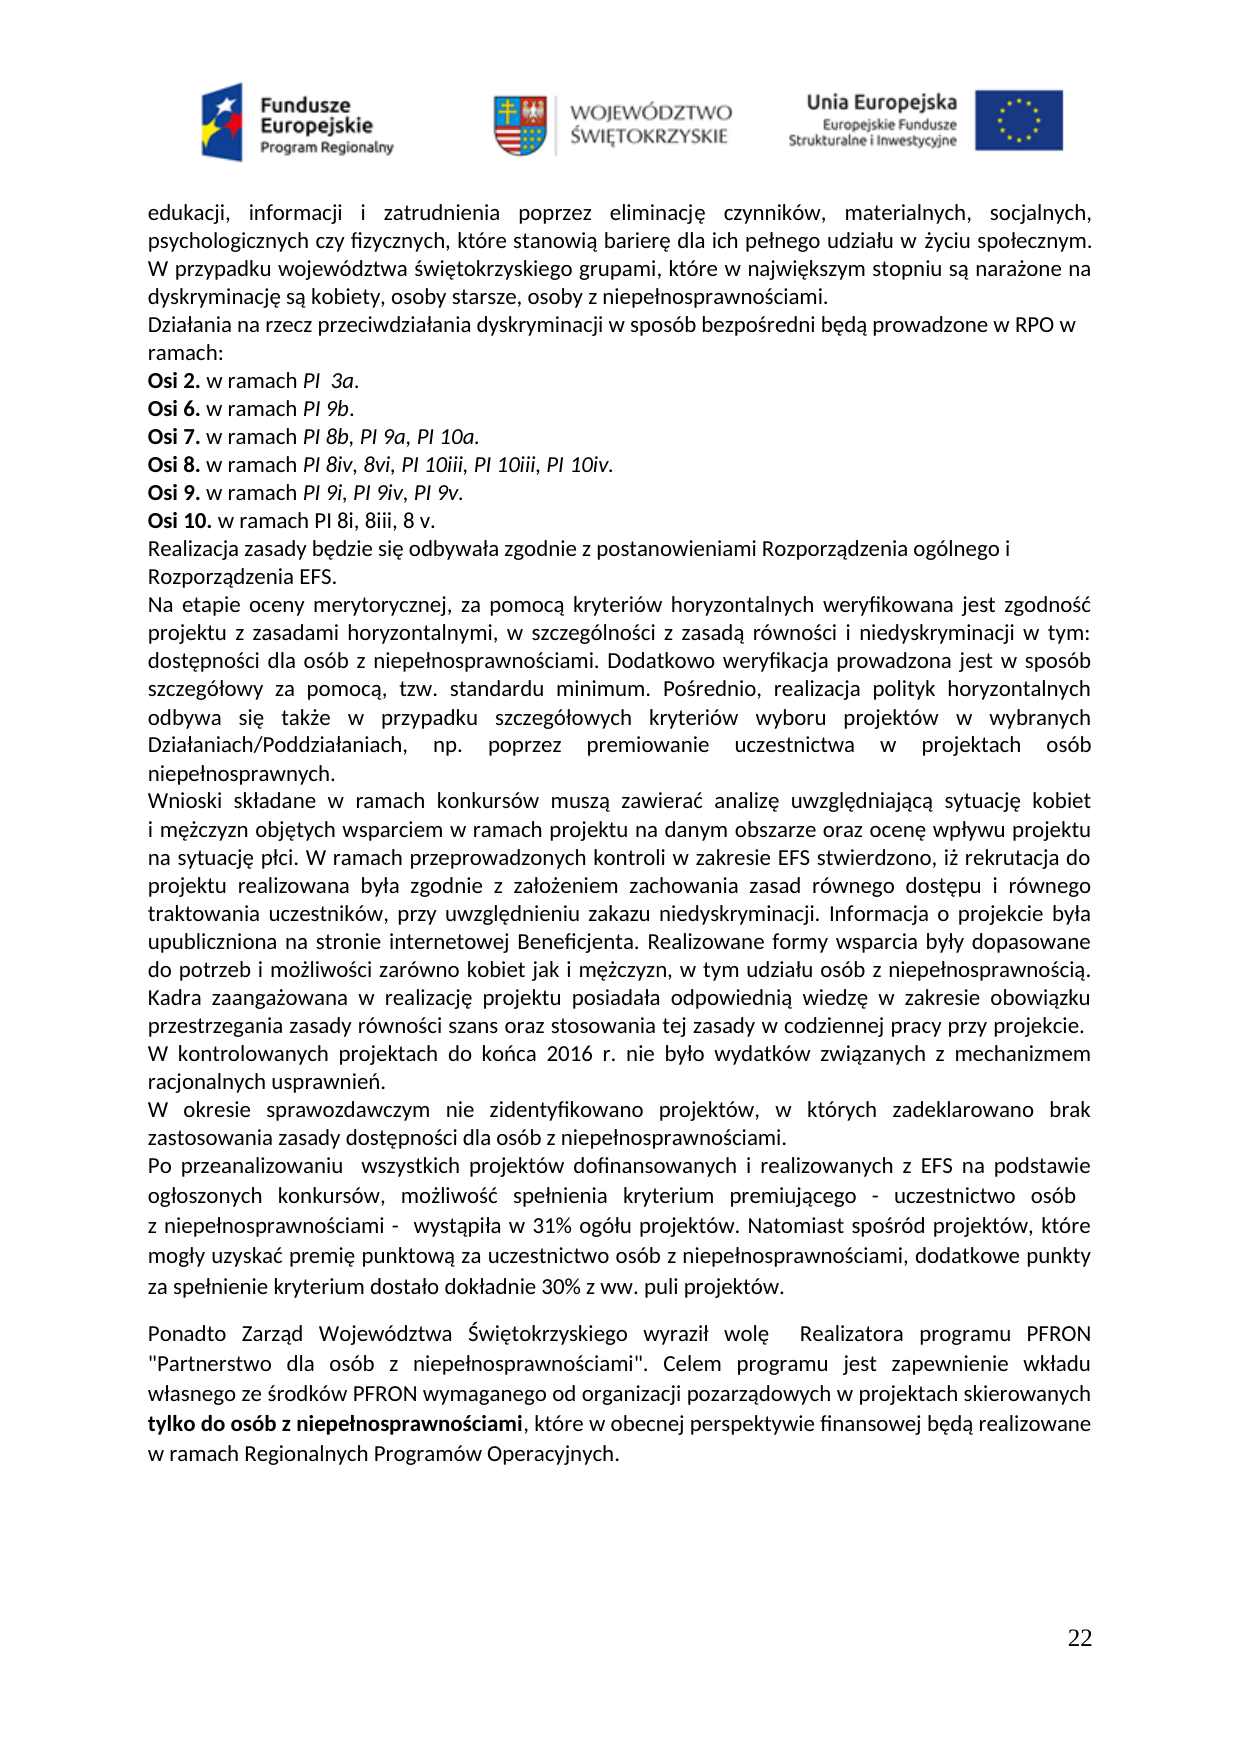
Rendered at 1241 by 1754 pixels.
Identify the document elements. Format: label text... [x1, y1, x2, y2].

text Osi 10. w ramach PI 8i, 8iii, 8 v. [148, 506, 1093, 534]
text Ponadto Zarząd Województwa Świętokrzyskiego wyraził wolę Realizatora programu PFRON "Partnerstwo dla osób z niepełnosprawnościami". Celem programu jest zapewnienie wkładu własnego ze środków PFRON wymaganego od organizacji pozarządowych w projektach skierowanych tylko do osób z niepełnosprawnościami, które w obecnej perspektywie finansowej będą realizowane w ramach Regionalnych Programów Operacyjnych. [148, 1319, 1093, 1467]
text Działania na rzecz przeciwdziałania dyskryminacji w sposób bezpośredni będą prowadzone w RPO w ramach: [148, 310, 1093, 366]
text Realizacja zasady będzie się odbywała zgodnie z postanowieniami Rozporządzenia ogólnego i Rozporządzenia EFS. [148, 534, 1093, 591]
text Osi 7. w ramach PI 8b, PI 9a, PI 10a. [148, 422, 1093, 450]
text Na etapie oceny merytorycznej, za pomocą kryteriów horyzontalnych weryfikowana jest zgodność projektu z zasadami horyzontalnymi, w szczególności z zasadą równości i niedyskryminacji w tym: dostępności dla osób z niepełnosprawnościami. Dodatkowo weryfikacja prowadzona jest w sposób szczegółowy za pomocą, tzw. standardu minimum. Pośrednio, realizacja polityk horyzontalnych odbywa się także w przypadku szczegółowych kryteriów wyboru projektów w wybranych Działaniach/Poddziałaniach, np. poprzez premiowanie uczestnictwa w projektach osób niepełnosprawnych. [148, 591, 1093, 787]
text Osi 6. w ramach PI 9b. [148, 394, 1093, 422]
text Wnioski składane w ramach konkursów muszą zawierać analizę uwzględniającą sytuację kobiet i mężczyzn objętych wsparciem w ramach projektu na danym obszarze oraz ocenę wpływu projektu na sytuację płci. W ramach przeprowadzonych kontroli w zakresie EFS stwierdzono, iż rekrutacja do projektu realizowana była zgodnie z założeniem zachowania zasad równego dostępu i równego traktowania uczestników, przy uwzględnieniu zakazu niedyskryminacji. Informacja o projekcie była upubliczniona na stronie internetowej Beneficjenta. Realizowane formy wsparcia były dopasowane do potrzeb i możliwości zarówno kobiet jak i mężczyzn, w tym udziału osób z niepełnosprawnością. Kadra zaangażowana w realizację projektu posiadała odpowiednią wiedzę w zakresie obowiązku przestrzegania zasady równości szans oraz stosowania tej zasady w codziennej pracy przy projekcie. W kontrolowanych projektach do końca 2016 r. nie było wydatków związanych z mechanizmem racjonalnych usprawnień. [148, 787, 1093, 1095]
text Osi 8. w ramach PI 8iv, 8vi, PI 10iii, PI 10iii, PI 10iv. [148, 450, 1093, 478]
text W okresie sprawozdawczym nie zidentyfikowano projektów, w których zadeklarowano brak zastosowania zasady dostępności dla osób z niepełnosprawnościami. [148, 1095, 1093, 1151]
text Osi 9. w ramach PI 9i, PI 9iv, PI 9v. [148, 478, 1093, 506]
picture [161, 73, 1093, 175]
text Po przeanalizowaniu wszystkich projektów dofinansowanych i realizowanych z EFS na podstawie ogłoszonych konkursów, możliwość spełnienia kryterium premiującego - uczestnictwo osób z niepełnosprawnościami - wystąpiła w 31% ogółu projektów. Natomiast spośród projektów, które mogły uzyskać premię punktową za uczestnictwo osób z niepełnosprawnościami, dodatkowe punkty za spełnienie kryterium dostało dokładnie 30% z ww. puli projektów. [148, 1151, 1093, 1300]
text Osi 2. w ramach PI 3a. [148, 366, 1093, 394]
